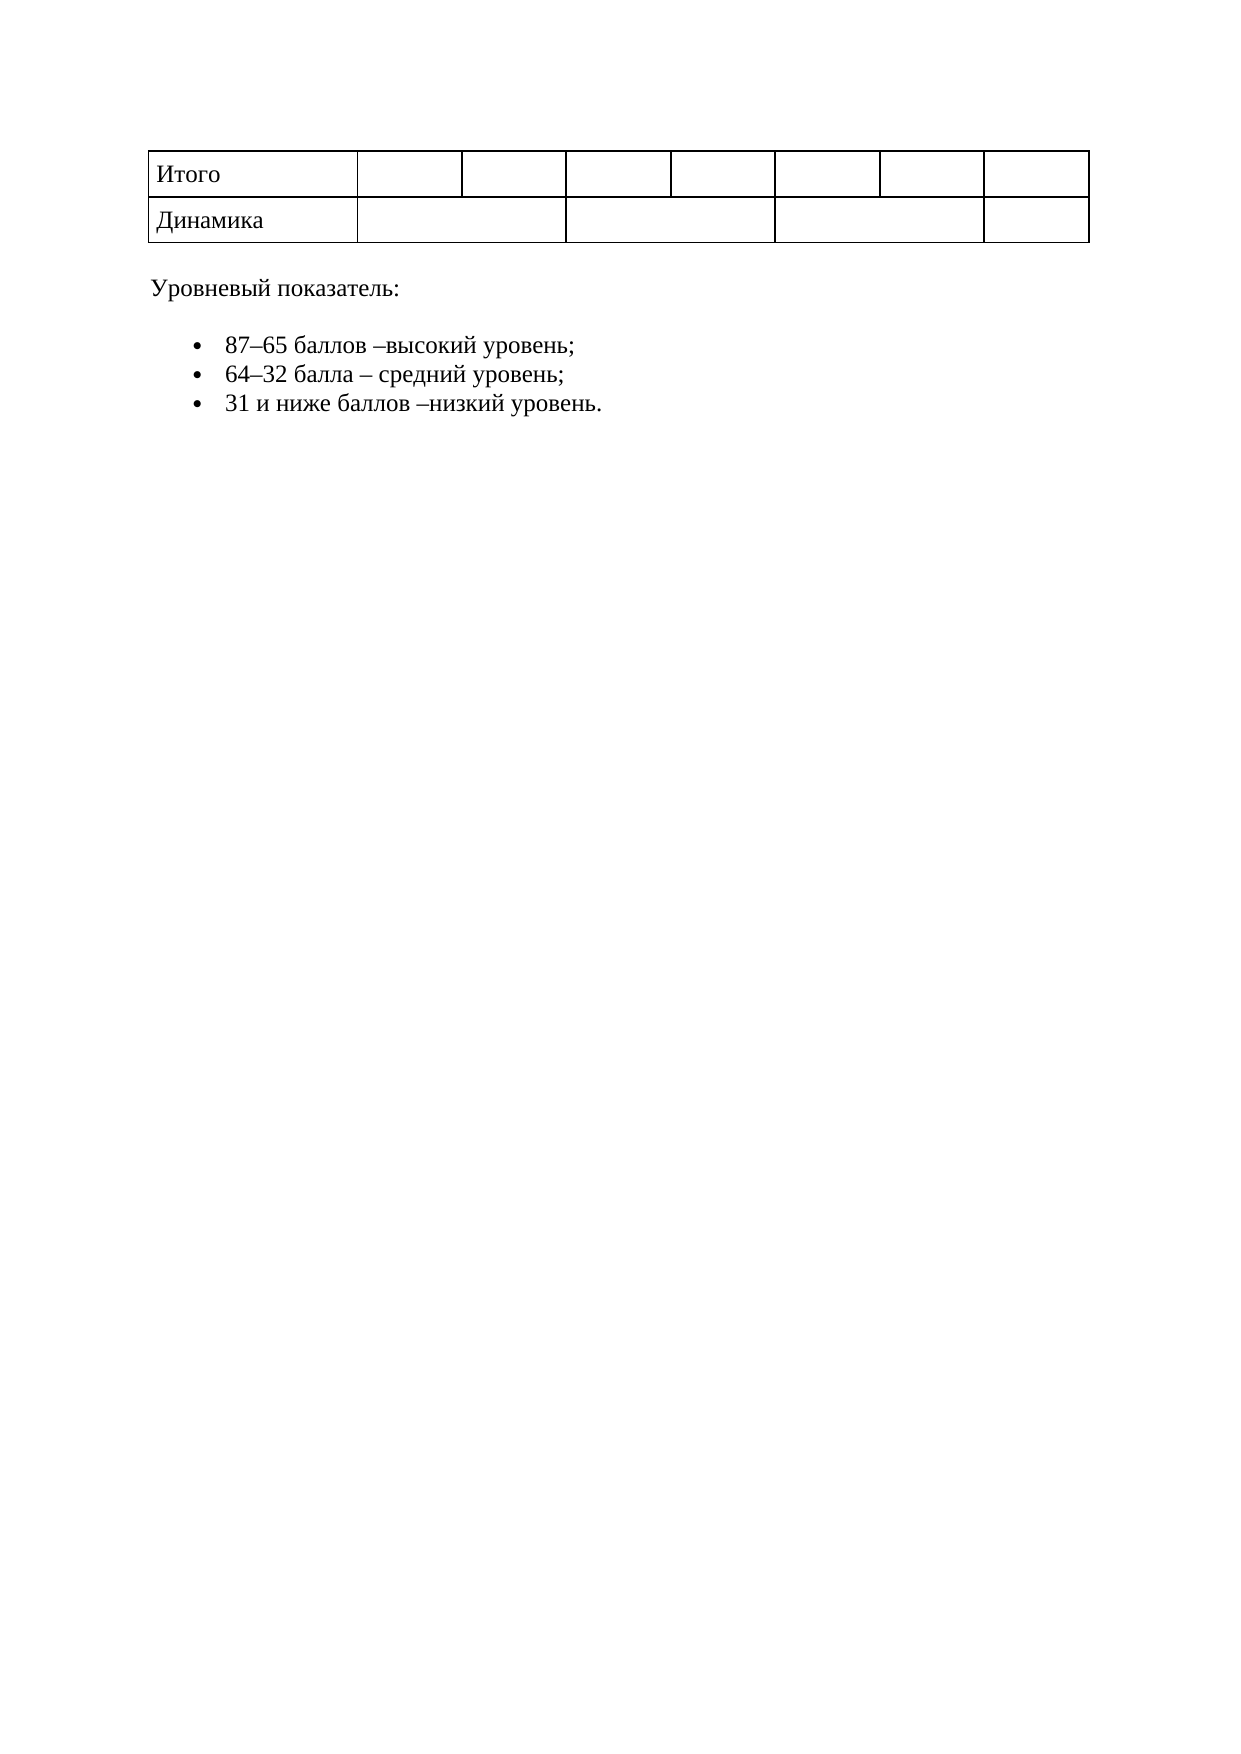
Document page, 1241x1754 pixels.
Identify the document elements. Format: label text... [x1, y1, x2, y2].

table_cell [567, 152, 670, 196]
list 31 и ниже баллов –низкий уровень. [194, 388, 1071, 417]
table_cell [881, 152, 983, 196]
table_cell [358, 198, 565, 242]
table_cell [463, 152, 565, 196]
table_cell [567, 198, 774, 242]
text Уровневый показатель: [150, 273, 1090, 301]
table_cell [672, 152, 774, 196]
table_cell Итого [149, 152, 357, 196]
table_cell [358, 152, 461, 196]
table_cell [776, 198, 983, 242]
table_cell [985, 198, 1088, 242]
table_cell [985, 152, 1088, 196]
table_cell [776, 152, 879, 196]
table_cell Динамика [149, 198, 357, 242]
list 64–32 балла – средний уровень; [194, 359, 1071, 388]
list 87–65 баллов –высокий уровень; [194, 331, 1071, 359]
